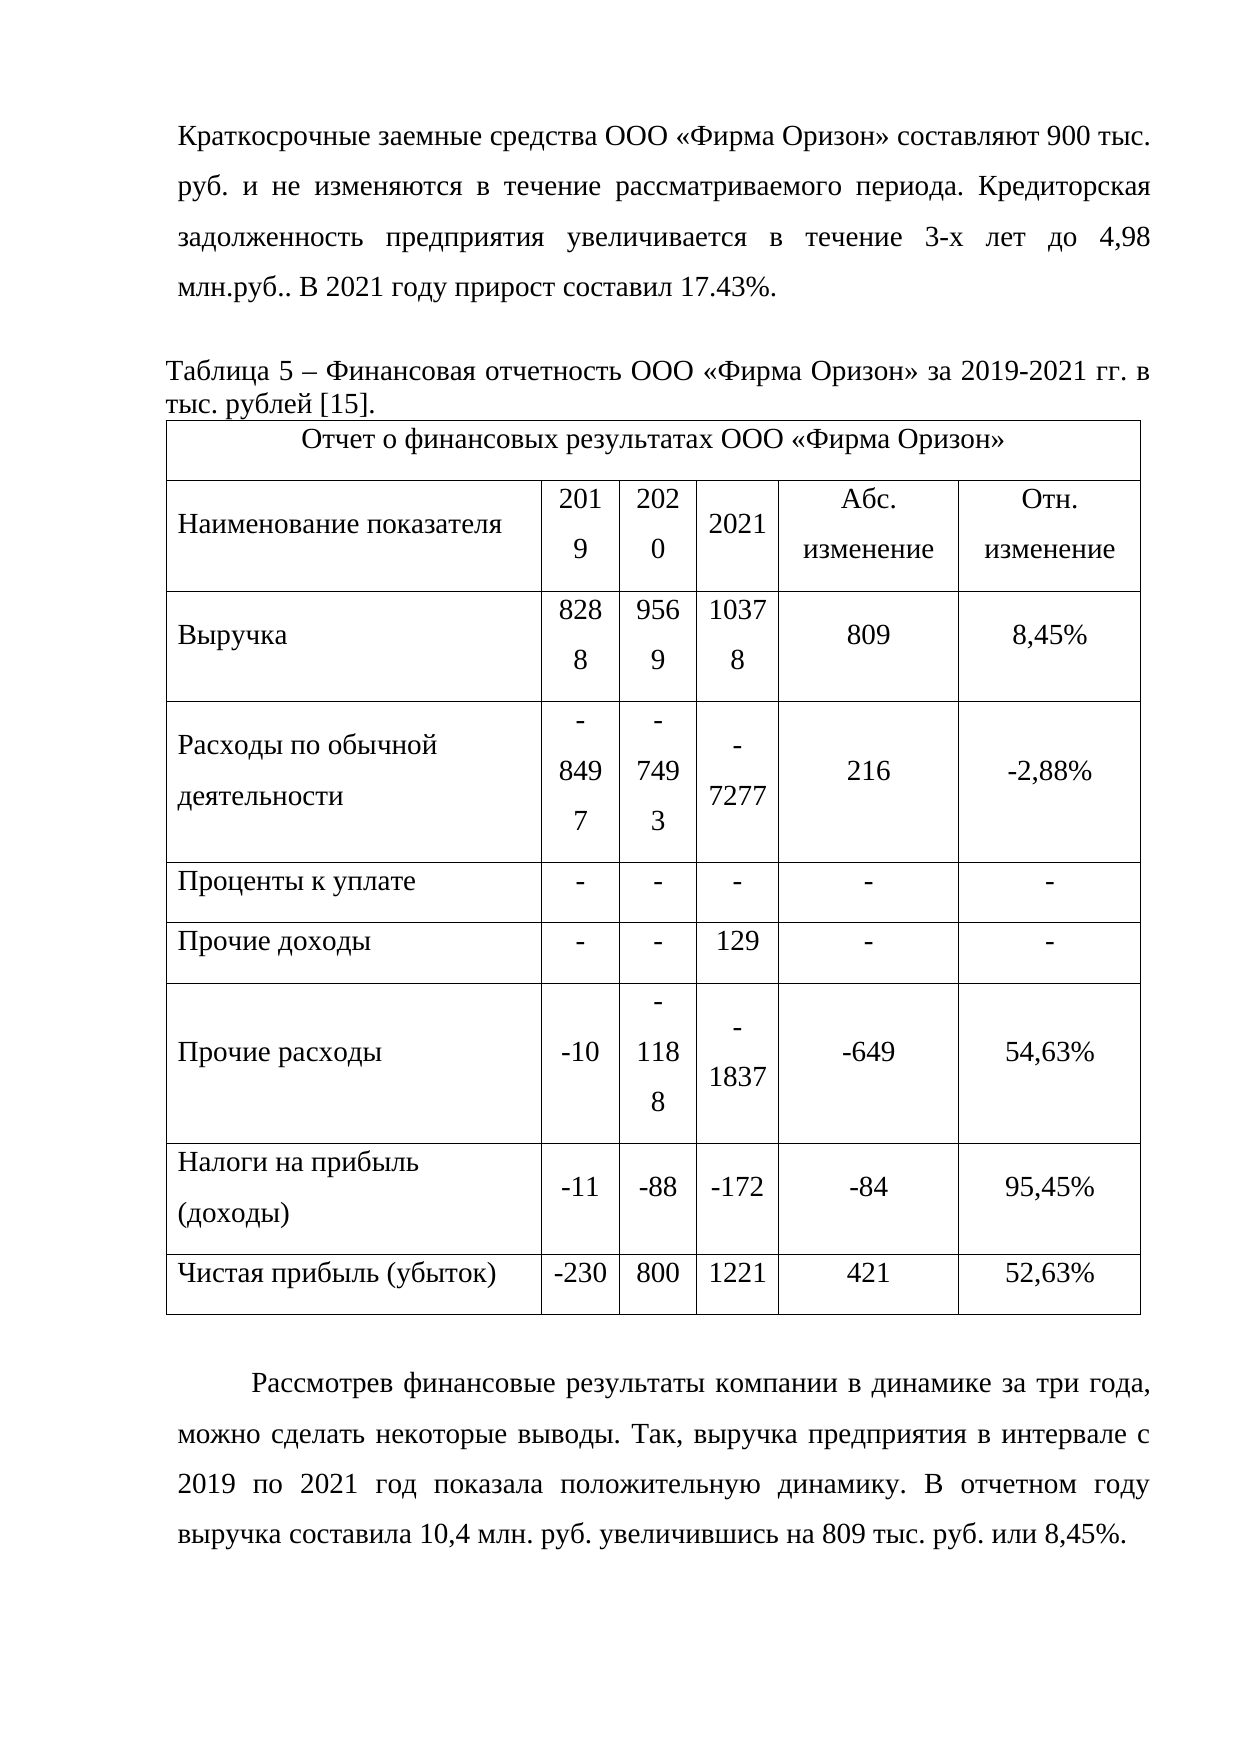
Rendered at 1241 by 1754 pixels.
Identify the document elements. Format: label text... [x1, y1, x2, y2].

table_cell 1221 [697, 1255, 778, 1314]
table_cell Прочие доходы [167, 923, 541, 982]
table_cell 8,45% [959, 592, 1140, 701]
table_cell -2,88% [959, 702, 1140, 862]
table_cell -1188 [620, 984, 696, 1143]
table_cell - [959, 923, 1140, 982]
table_cell 10378 [697, 592, 778, 701]
table_cell -7277 [697, 702, 778, 862]
table_cell - [620, 923, 696, 982]
table_cell 95,45% [959, 1144, 1140, 1254]
table_cell Абс. изменение [779, 481, 958, 591]
table_cell 9569 [620, 592, 696, 701]
table_cell - [779, 863, 958, 922]
table_header Отчет о финансовых результатах ООО «Фирма Оризон» [167, 421, 1140, 480]
table_cell -88 [620, 1144, 696, 1254]
table_cell - [779, 923, 958, 982]
text Таблица 5 – Финансовая отчетность ООО «Фирма Оризон» за 2019-2021 гг. в тыс. рублей [15]. [165, 353, 1152, 420]
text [177, 118, 1152, 303]
table_cell -10 [542, 984, 619, 1143]
table_cell -172 [697, 1144, 778, 1254]
table_cell - [542, 863, 619, 922]
table_cell Наименование показателя [167, 481, 541, 591]
table_cell -1837 [697, 984, 778, 1143]
table_cell Расходы по обычной деятельности [167, 702, 541, 862]
table_cell 2020 [620, 481, 696, 591]
table_cell 216 [779, 702, 958, 862]
table_cell 54,63% [959, 984, 1140, 1143]
table_cell -11 [542, 1144, 619, 1254]
table_cell - [620, 863, 696, 922]
table_cell 129 [697, 923, 778, 982]
table_cell - [697, 863, 778, 922]
table_cell 52,63% [959, 1255, 1140, 1314]
table_cell -649 [779, 984, 958, 1143]
text Рассмотрев финансовые результаты компании в динамике за три года, можно сделать некоторые выводы. Так, выручка предприятия в интервале с 2019 по 2021 год показала положительную динамику. В отчетном году выручка составила 10,4 млн. руб. увеличившись на 809 тыс. руб. или 8,45%. [177, 1365, 1152, 1550]
table_cell -7493 [620, 702, 696, 862]
table_cell Чистая прибыль (убыток) [167, 1255, 541, 1314]
table_cell -8497 [542, 702, 619, 862]
table_cell 800 [620, 1255, 696, 1314]
table_cell -84 [779, 1144, 958, 1254]
table_cell Выручка [167, 592, 541, 701]
table_cell Налоги на прибыль (доходы) [167, 1144, 541, 1254]
table_cell 809 [779, 592, 958, 701]
table_cell 421 [779, 1255, 958, 1314]
table_cell Проценты к уплате [167, 863, 541, 922]
table_cell 8288 [542, 592, 619, 701]
table_cell Отн. изменение [959, 481, 1140, 591]
table_cell - [542, 923, 619, 982]
table_cell Прочие расходы [167, 984, 541, 1143]
table_cell - [959, 863, 1140, 922]
table_cell -230 [542, 1255, 619, 1314]
table_cell 2019 [542, 481, 619, 591]
table_cell 2021 [697, 481, 778, 591]
